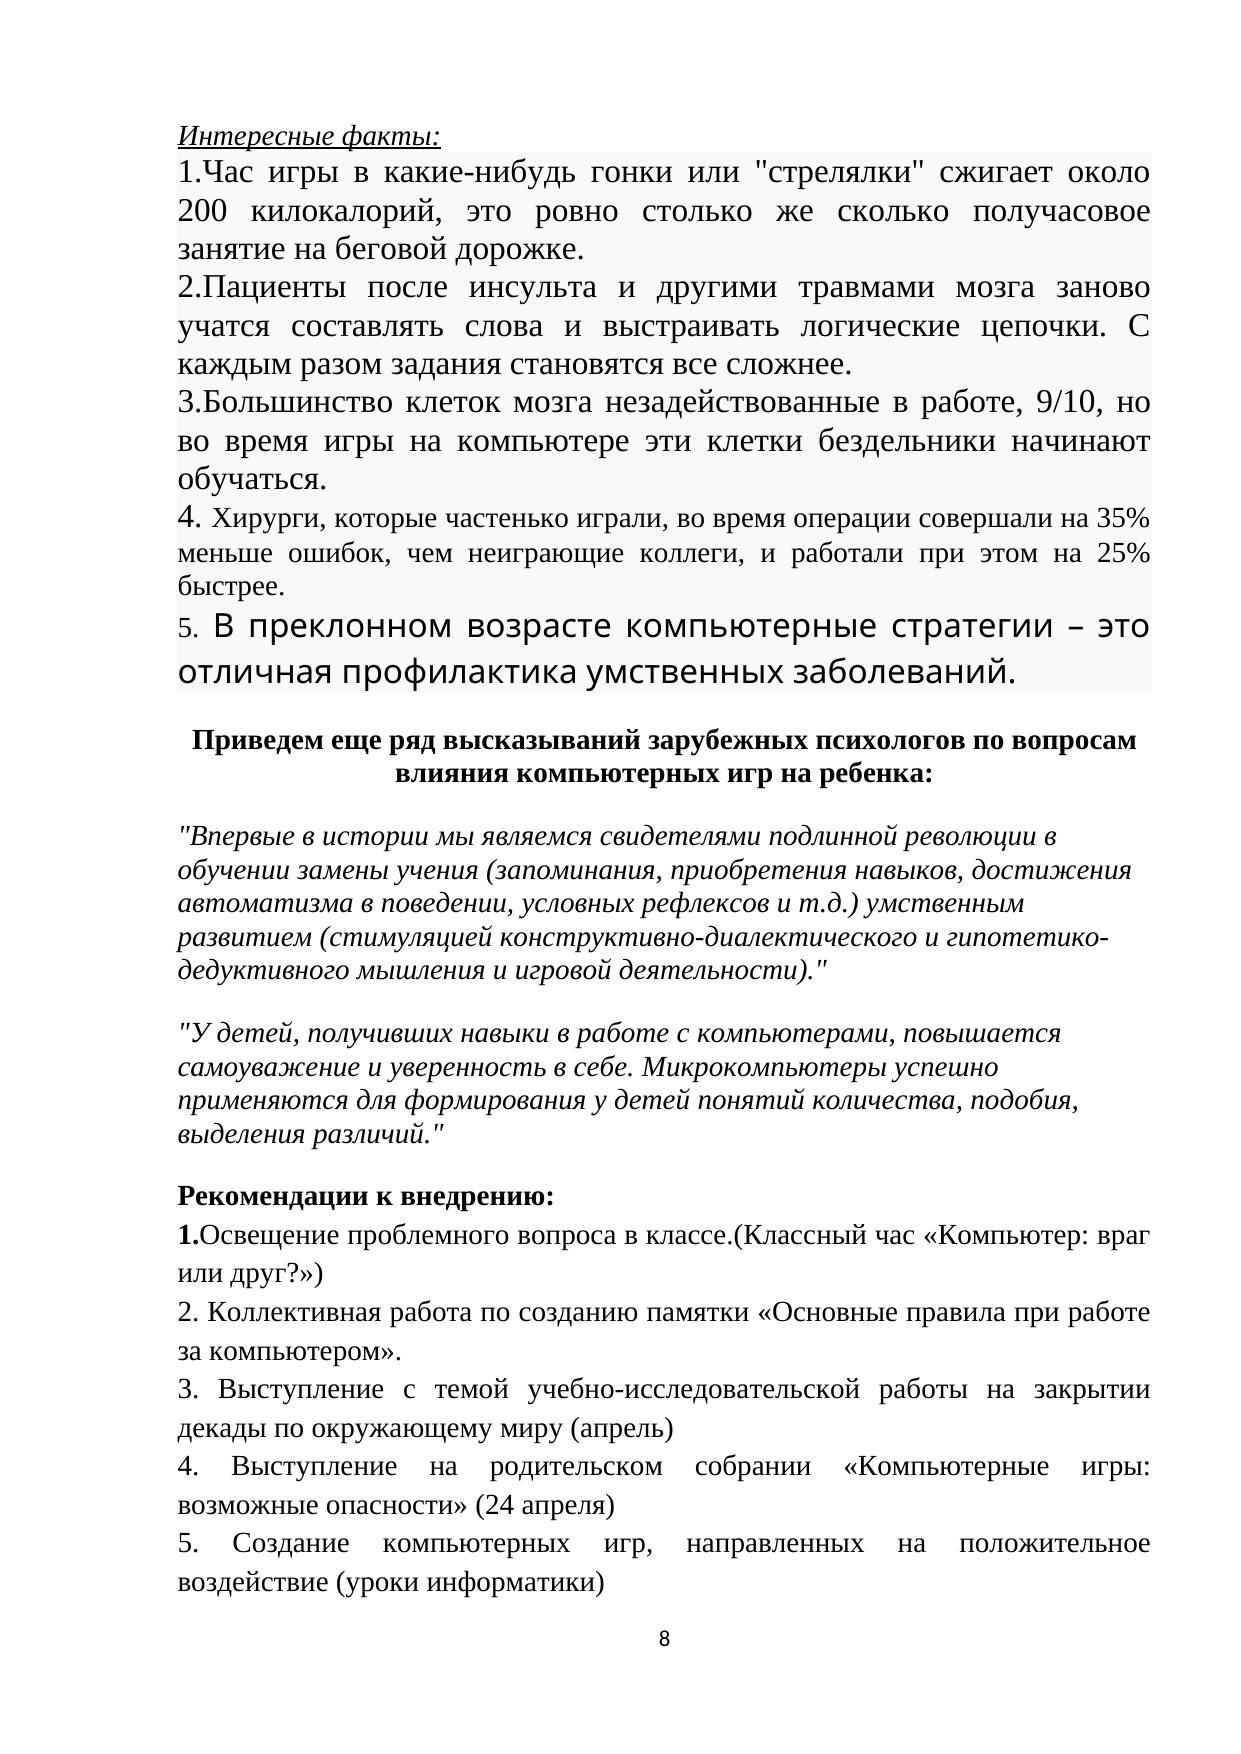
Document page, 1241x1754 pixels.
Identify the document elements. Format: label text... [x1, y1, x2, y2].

text Рекомендации к внедрению: [177, 1178, 1152, 1212]
text 3.Большинство клеток мозга незадействованные в работе, 9/10, но во время игры на компьютере эти клетки бездельники начинают обучаться. [177, 382, 1152, 497]
text 5. Создание компьютерных игр, направленных на положительное воздействие (уроки информатики) [177, 1525, 1152, 1597]
text 1.Час игры в какие-нибудь гонки или "стрелялки" сжигает около 200 килокалорий, это ровно столько же сколько получасовое занятие на беговой дорожке. [177, 152, 1152, 267]
text Приведем еще ряд высказываний зарубежных психологов по вопросам влияния компьютерных игр на ребенка: [177, 722, 1152, 789]
text Интересные факты: [177, 118, 1152, 152]
text 5. В преклонном возрасте компьютерные стратегии – это отличная профилактика умственных заболеваний. [177, 602, 1152, 693]
text "Впервые в истории мы являемся свидетелями подлинной революции в обучении замены учения (запоминания, приобретения навыков, достижения автоматизма в поведении, условных рефлексов и т.д.) умственным развитием (стимуляцией конструктивно-диалектического и гипотетико-дедуктивного мышления и игровой деятельности)." [177, 818, 1152, 986]
text 4. Выступление на родительском собрании «Компьютерные игры: возможные опасности» (24 апреля) [177, 1448, 1152, 1520]
text 3. Выступление с темой учебно-исследовательской работы на закрытии декады по окружающему миру (апрель) [177, 1371, 1152, 1443]
text 2. Коллективная работа по созданию памятки «Основные правила при работе за компьютером». [177, 1294, 1152, 1366]
text "У детей, получивших навыки в работе с компьютерами, повышается самоуважение и уверенность в себе. Микрокомпьютеры успешно применяются для формирования у детей понятий количества, подобия, выделения различий." [177, 1015, 1152, 1149]
text 4. Хирурги, которые частенько играли, во время операции совершали на 35% меньше ошибок, чем неиграющие коллеги, и работали при этом на 25% быстрее. [177, 497, 1152, 602]
text 1.Освещение проблемного вопроса в классе.(Классный час «Компьютер: враг или друг?») [177, 1217, 1152, 1289]
text 2.Пациенты после инсульта и другими травмами мозга заново учатся составлять слова и выстраивать логические цепочки. С каждым разом задания становятся все сложнее. [177, 267, 1152, 382]
